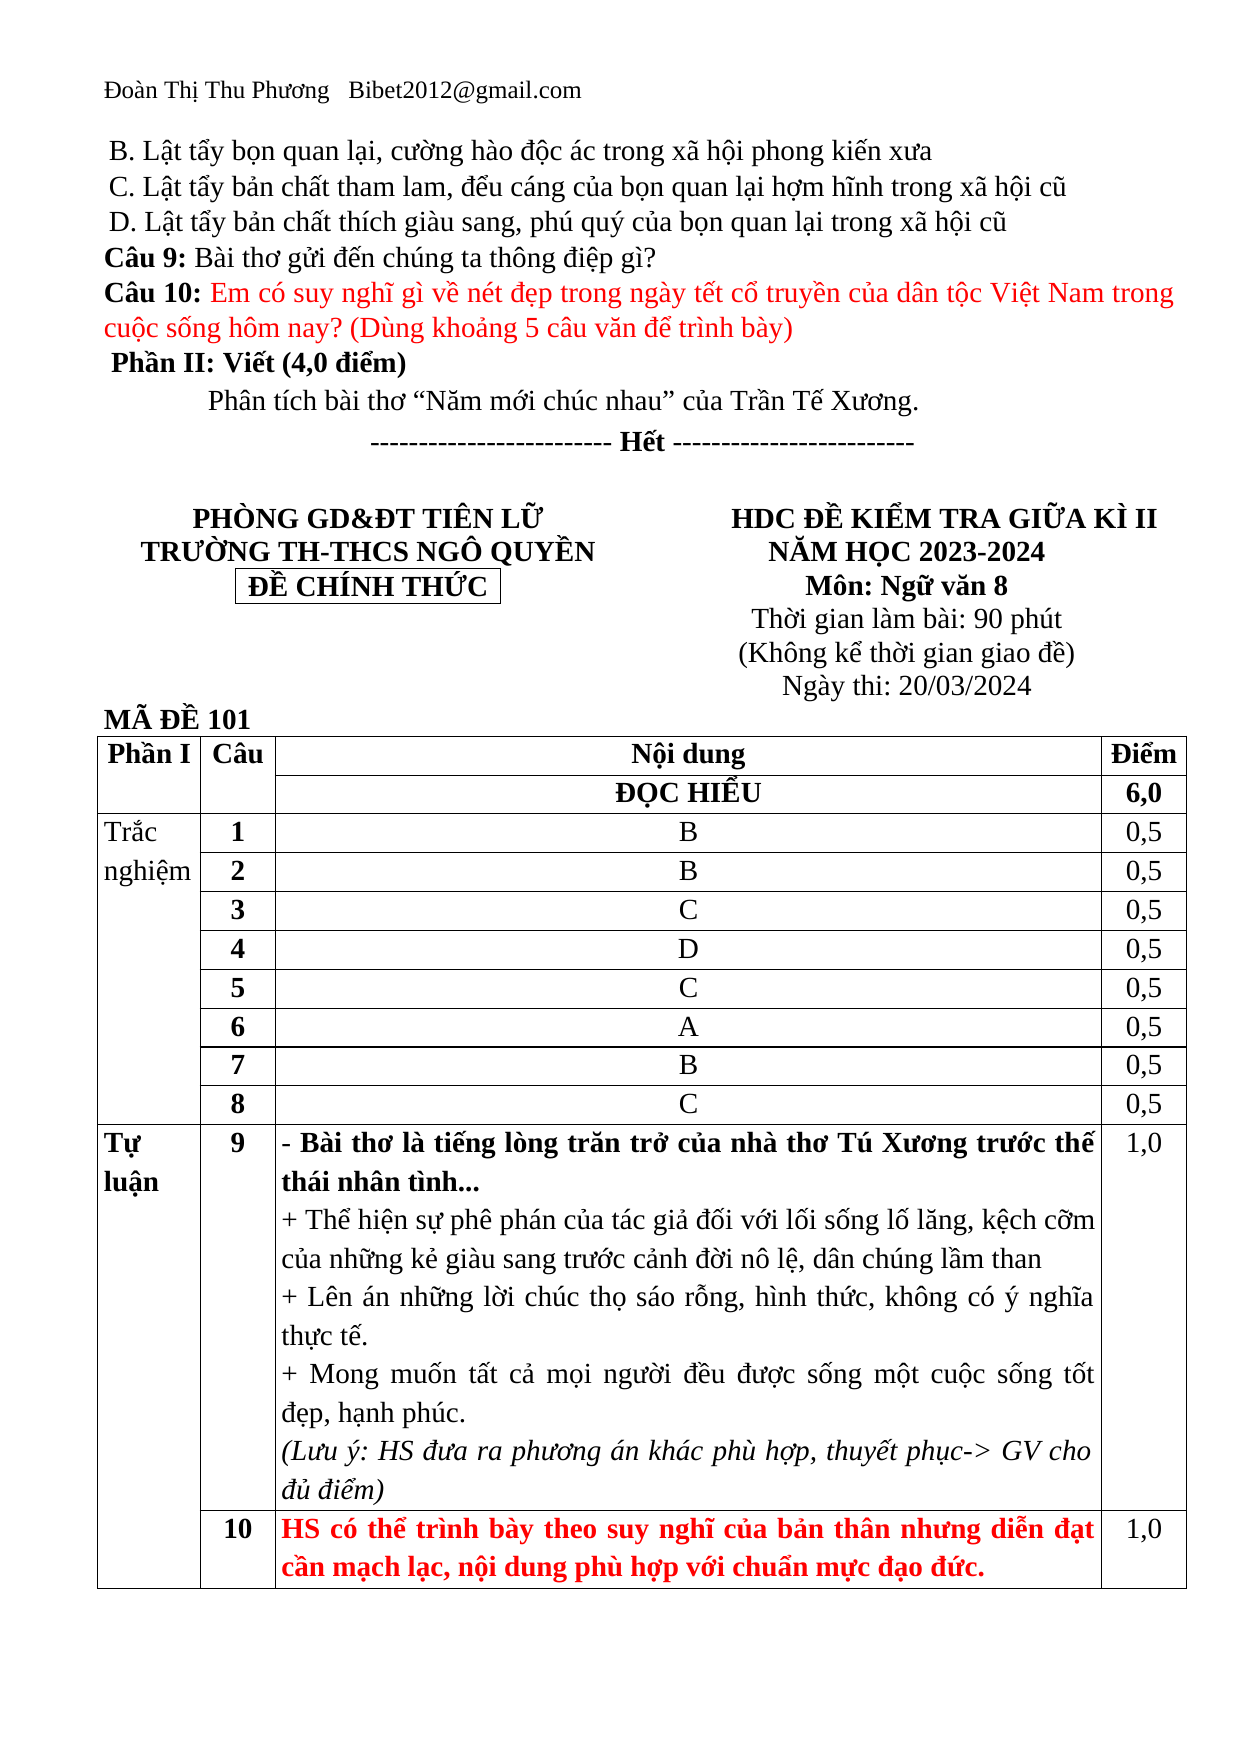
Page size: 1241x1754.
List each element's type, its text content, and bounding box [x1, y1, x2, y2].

table_cell Trắc nghiệm [98, 814, 200, 1124]
table_header Điểm [1102, 737, 1186, 774]
text C. Lật tẩy bản chất tham lam, đểu cáng của bọn quan lại hợm hĩnh trong xã hội cũ [108, 168, 1176, 203]
table_cell 9 [201, 1125, 275, 1510]
table_header Phần I [98, 737, 200, 813]
table_cell 5 [201, 970, 275, 1008]
table_cell 1 [201, 814, 275, 852]
table_cell B [276, 814, 1101, 852]
table_cell 4 [201, 931, 275, 969]
table_cell 10 [201, 1511, 275, 1588]
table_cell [276, 1511, 1101, 1588]
table_cell - Bài thơ là tiếng lòng trăn trở của nhà thơ Tú Xương trước thế thái nhân tình... + Thể hiện sự phê phán của tác giả đối với lối sống lố lăng, kệch cỡm của những kẻ giàu sang trước cảnh đời nô lệ, dân chúng lầm than + Lên án những lời chúc thọ sáo rỗng, hình thức, không có ý nghĩa thực tế. + Mong muốn tất cả mọi người đều được sống một cuộc sống tốt đẹp, hạnh phúc. (Lưu ý: HS đưa ra phương án khác phù hợp, thuyết phục-> GV cho đủ điểm) [276, 1125, 1101, 1510]
table_header Câu [201, 737, 275, 813]
table_cell 6,0 [1102, 776, 1186, 813]
table_cell 1,0 [1102, 1125, 1186, 1510]
table_header Nội dung [276, 737, 1101, 774]
text D. Lật tẩy bản chất thích giàu sang, phú quý của bọn quan lại trong xã hội cũ [108, 203, 1176, 239]
table_cell 0,5 [1102, 931, 1186, 969]
text MÃ ĐỀ 101 [103, 702, 1181, 736]
table_cell B [276, 1048, 1101, 1085]
table_cell 1,0 [1102, 1511, 1186, 1588]
table_cell ĐỌC HIỂU [276, 776, 1101, 813]
table_cell C [276, 970, 1101, 1008]
table_cell A [276, 1009, 1101, 1046]
text Phần II: Viết (4,0 điểm) [103, 345, 1181, 378]
text B. Lật tẩy bọn quan lại, cường hào độc ác trong xã hội phong kiến xưa [108, 132, 1176, 168]
table_cell 7 [201, 1048, 275, 1085]
text Câu 9: Bài thơ gửi đến chúng ta thông điệp gì? [103, 239, 1181, 274]
table_cell 8 [201, 1086, 275, 1124]
text Phân tích bài thơ “Năm mới chúc nhau” của Trần Tế Xương. [103, 383, 1181, 417]
table_cell 0,5 [1102, 1009, 1186, 1046]
text ------------------------- Hết ------------------------- [103, 424, 1181, 457]
table_cell C [276, 892, 1101, 930]
table_cell 0,5 [1102, 892, 1186, 930]
table_cell 0,5 [1102, 1086, 1186, 1124]
table_cell C [276, 1086, 1101, 1124]
table_header HDC ĐỀ KIỂM TRA GIỮA KÌ II NĂM HỌC 2023-2024 Môn: Ngữ văn 8 Thời gian làm bài: 90 phút (Không kể thời gian giao đề) Ngày thi: 20/03/2024 [632, 501, 1181, 702]
table_cell 0,5 [1102, 853, 1186, 891]
table_cell B [276, 853, 1101, 891]
table_cell D [276, 931, 1101, 969]
table_cell 6 [201, 1009, 275, 1046]
table_header PHÒNG GD&ĐT TIÊN LỮ TRƯỜNG TH-THCS NGÔ QUYỀN [104, 501, 632, 702]
table_cell 0,5 [1102, 814, 1186, 852]
text Câu 10: Em có suy nghĩ gì về nét đẹp trong ngày tết cổ truyền của dân tộc Việt Nam trong cuộc sống hôm nay? (Dùng khoảng 5 câu văn để trình bày) [103, 274, 1176, 345]
table_cell 2 [201, 853, 275, 891]
table_cell 3 [201, 892, 275, 930]
table_cell Tự luận [98, 1125, 200, 1588]
table_cell 0,5 [1102, 970, 1186, 1008]
table_cell 0,5 [1102, 1048, 1186, 1085]
